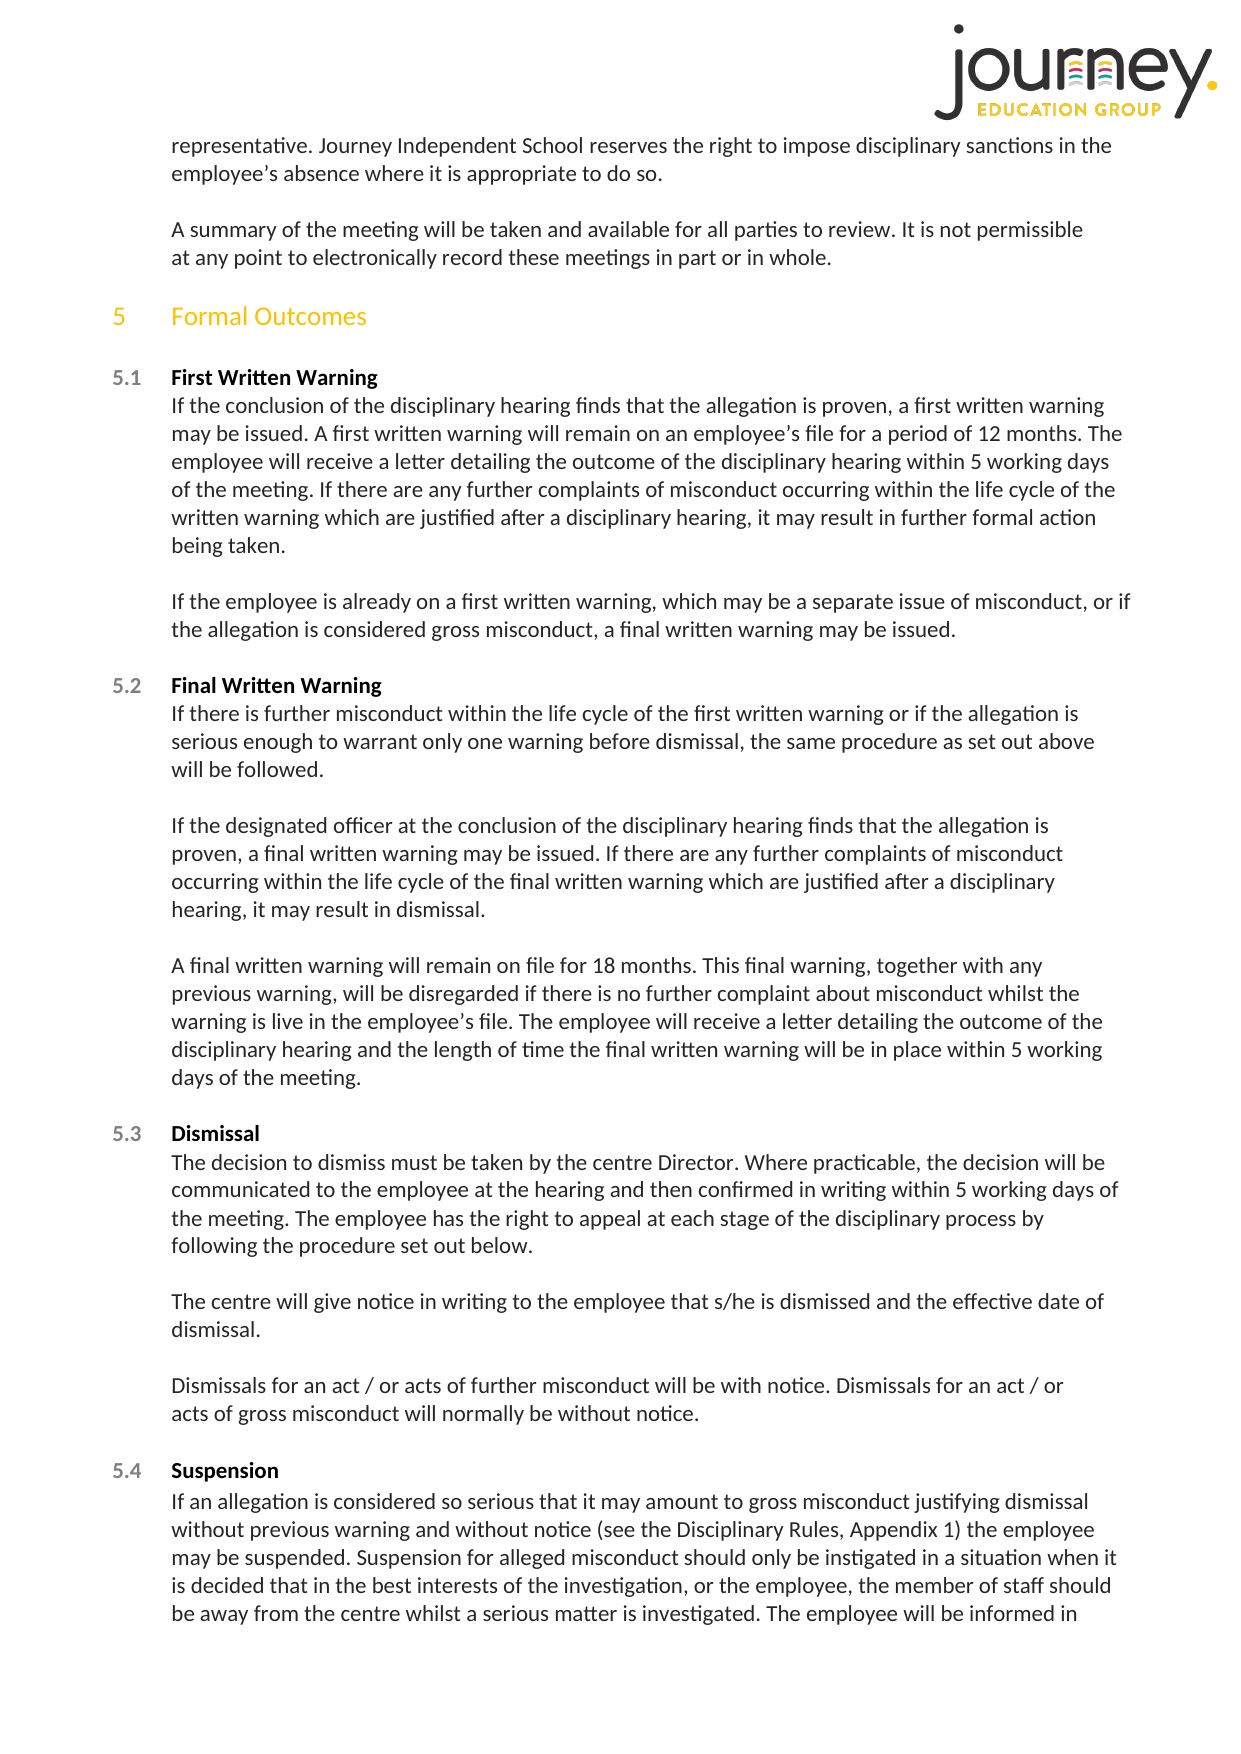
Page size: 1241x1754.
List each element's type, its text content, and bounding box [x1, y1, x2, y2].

text A final written warning will remain on file for 18 months. This final warning, together with any previous warning, will be disregarded if there is no further complaint about misconduct whilst the warning is live in the employee’s file. The employee will receive a letter detailing the outcome of the disciplinary hearing and the length of time the final written warning will be in place within 5 working days of the meeting. [171, 951, 1117, 1091]
text If the employee is already on a first written warning, which may be a separate issue of misconduct, or if the allegation is considered gross misconduct, a final written warning may be issued. [171, 587, 1142, 643]
picture [919, 10, 1231, 137]
subtitle Final Written Warning [112, 671, 1142, 699]
text If there is further misconduct within the life cycle of the first written warning or if the allegation is serious enough to warrant only one warning before dismissal, the same procedure as set out above will be followed. [171, 699, 1117, 783]
text Dismissals for an act / or acts of further misconduct will be with notice. Dismissals for an act / or acts of gross misconduct will normally be without notice. [171, 1372, 1093, 1428]
subtitle Formal Outcomes [112, 299, 1142, 332]
subtitle First Written Warning [112, 363, 1142, 391]
text The centre will give notice in writing to the employee that s/he is dismissed and the effective date of dismissal. [171, 1287, 1117, 1343]
text If the conclusion of the disciplinary hearing finds that the allegation is proven, a first written warning may be issued. A first written warning will remain on an employee’s file for a period of 12 months. The employee will receive a letter detailing the outcome of the disciplinary hearing within 5 working days of the meeting. If there are any further complaints of misconduct occurring within the life cycle of the written warning which are justified after a disciplinary hearing, it may result in further formal action being taken. [171, 391, 1128, 559]
subtitle Dismissal [112, 1119, 1142, 1147]
text The decision to dismiss must be taken by the centre Director. Where practicable, the decision will be communicated to the employee at the hearing and then confirmed in writing within 5 working days of the meeting. The employee has the right to appeal at each stage of the disciplinary process by following the procedure set out below. [171, 1148, 1127, 1260]
text A summary of the meeting will be taken and available for all parties to review. It is not permissible at any point to electronically record these meetings in part or in whole. [171, 215, 1105, 271]
subtitle Suspension [112, 1456, 1142, 1484]
text representative. Journey Independent School reserves the right to impose disciplinary sanctions in the employee’s absence where it is appropriate to do so. [171, 132, 1142, 187]
text If an allegation is considered so serious that it may amount to gross misconduct justifying dismissal without previous warning and without notice (see the Disciplinary Rules, Appendix 1) the employee may be suspended. Suspension for alleged misconduct should only be instigated in a situation when it is decided that in the best interests of the investigation, or the employee, the member of staff should be away from the centre whilst a serious matter is investigated. The employee will be informed in [171, 1487, 1124, 1627]
text If the designated officer at the conclusion of the disciplinary hearing finds that the allegation is proven, a final written warning may be issued. If there are any further complaints of misconduct occurring within the life cycle of the final written warning which are justified after a disciplinary hearing, it may result in dismissal. [171, 811, 1123, 923]
